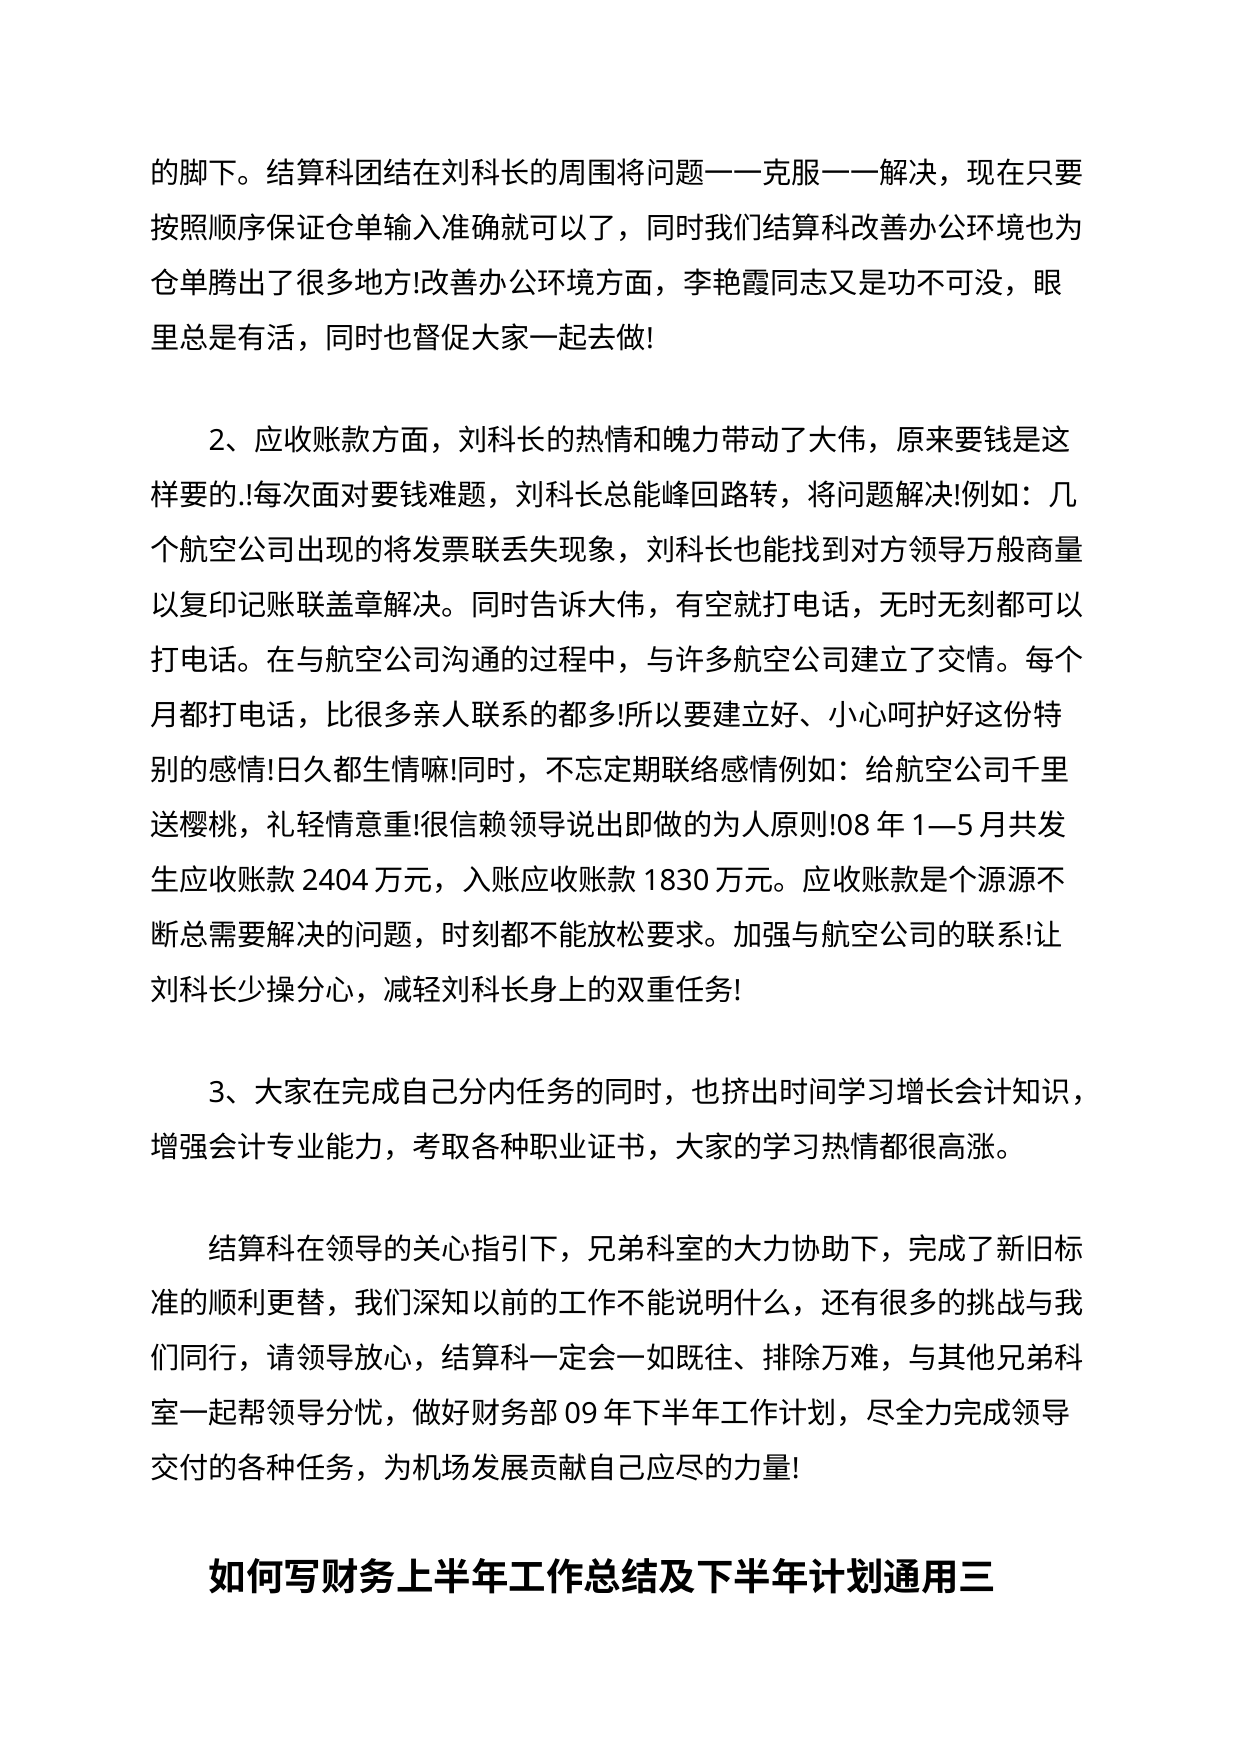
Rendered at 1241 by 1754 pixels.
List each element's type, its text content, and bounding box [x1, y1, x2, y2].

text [150, 150, 1090, 357]
text 3、大家在完成自己分内任务的同时，也挤出时间学习增长会计知识，增强会计专业能力，考取各种职业证书，大家的学习热情都很高涨。 [150, 1068, 1090, 1166]
text 如何写财务上半年工作总结及下半年计划通用三 [150, 1547, 1090, 1601]
text 2、应收账款方面，刘科长的热情和魄力带动了大伟，原来要钱是这样要的.!每次面对要钱难题，刘科长总能峰回路转，将问题解决!例如：几个航空公司出现的将发票联丢失现象，刘科长也能找到对方领导万般商量以复印记账联盖章解决。同时告诉大伟，有空就打电话，无时无刻都可以打电话。在与航空公司沟通的过程中，与许多航空公司建立了交情。每个月都打电话，比很多亲人联系的都多!所以要建立好、小心呵护好这份特别的感情!日久都生情嘛!同时，不忘定期联络感情例如：给航空公司千里送樱桃，礼轻情意重!很信赖领导说出即做的为人原则!08年1—5月共发生应收账款2404万元，入账应收账款1830万元。应收账款是个源源不断总需要解决的问题，时刻都不能放松要求。加强与航空公司的联系!让刘科长少操分心，减轻刘科长身上的双重任务! [150, 417, 1090, 1009]
text 结算科在领导的关心指引下，兄弟科室的大力协助下，完成了新旧标准的顺利更替，我们深知以前的工作不能说明什么，还有很多的挑战与我们同行，请领导放心，结算科一定会一如既往、排除万难，与其他兄弟科室一起帮领导分忧，做好财务部09年下半年工作计划，尽全力完成领导交付的各种任务，为机场发展贡献自己应尽的力量! [150, 1225, 1090, 1487]
